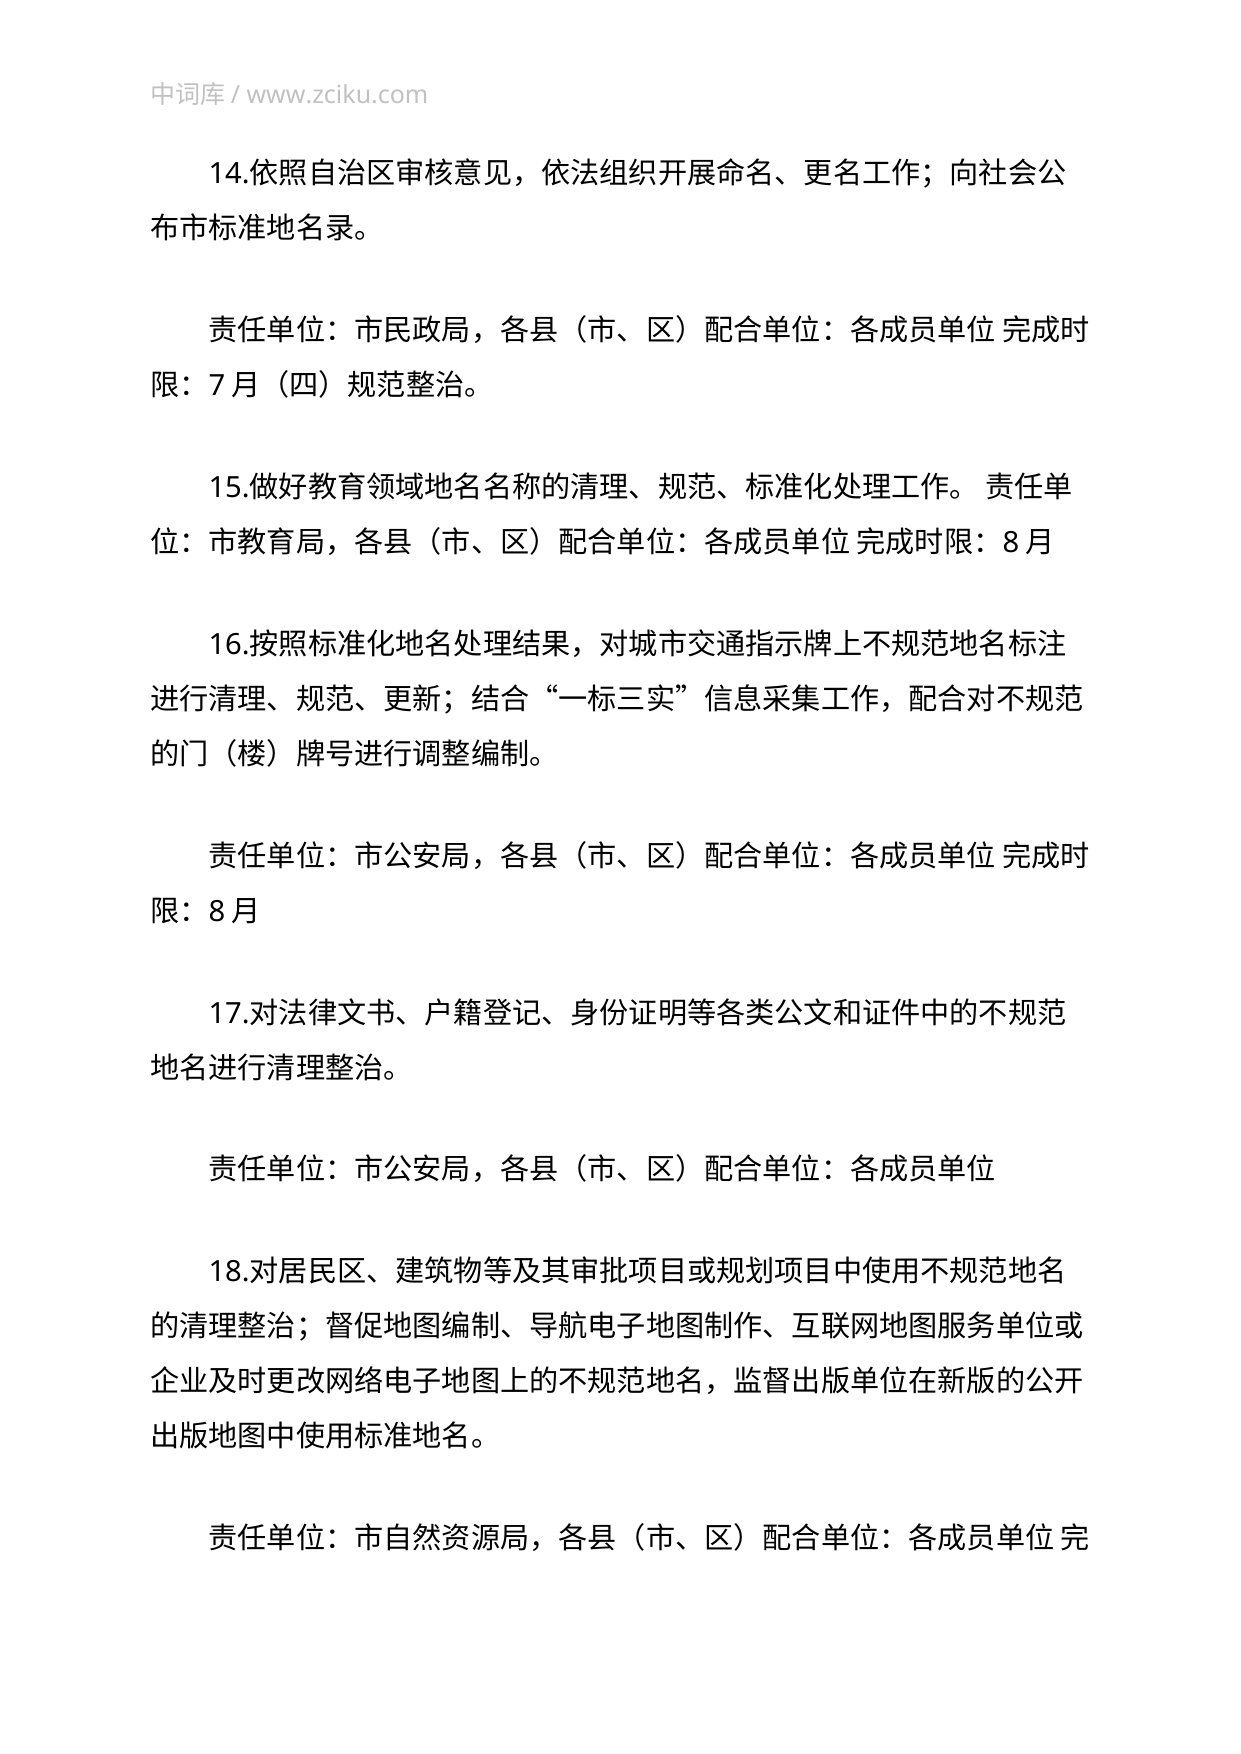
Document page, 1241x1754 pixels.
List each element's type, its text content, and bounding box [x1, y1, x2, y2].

text 15.做好教育领域地名名称的清理、规范、标准化处理工作。 责任单位：市教育局，各县（市、区）配合单位：各成员单位 完成时限：8月 [150, 464, 1090, 561]
text 责任单位：市公安局，各县（市、区）配合单位：各成员单位 完成时限：8月 [150, 832, 1090, 929]
text 责任单位：市民政局，各县（市、区）配合单位：各成员单位 完成时限：7月（四）规范整治。 [150, 307, 1090, 404]
text 16.按照标准化地名处理结果，对城市交通指示牌上不规范地名标注进行清理、规范、更新；结合“一标三实”信息采集工作，配合对不规范的门（楼）牌号进行调整编制。 [150, 621, 1090, 773]
text 18.对居民区、建筑物等及其审批项目或规划项目中使用不规范地名的清理整治；督促地图编制、导航电子地图制作、互联网地图服务单位或企业及时更改网络电子地图上的不规范地名，监督出版单位在新版的公开出版地图中使用标准地名。 [150, 1248, 1090, 1455]
text 责任单位：市公安局，各县（市、区）配合单位：各成员单位 [150, 1146, 1090, 1188]
text 17.对法律文书、户籍登记、身份证明等各类公文和证件中的不规范地名进行清理整治。 [150, 989, 1090, 1086]
text 14.依照自治区审核意见，依法组织开展命名、更名工作；向社会公布市标准地名录。 [150, 150, 1090, 247]
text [150, 1514, 1090, 1557]
